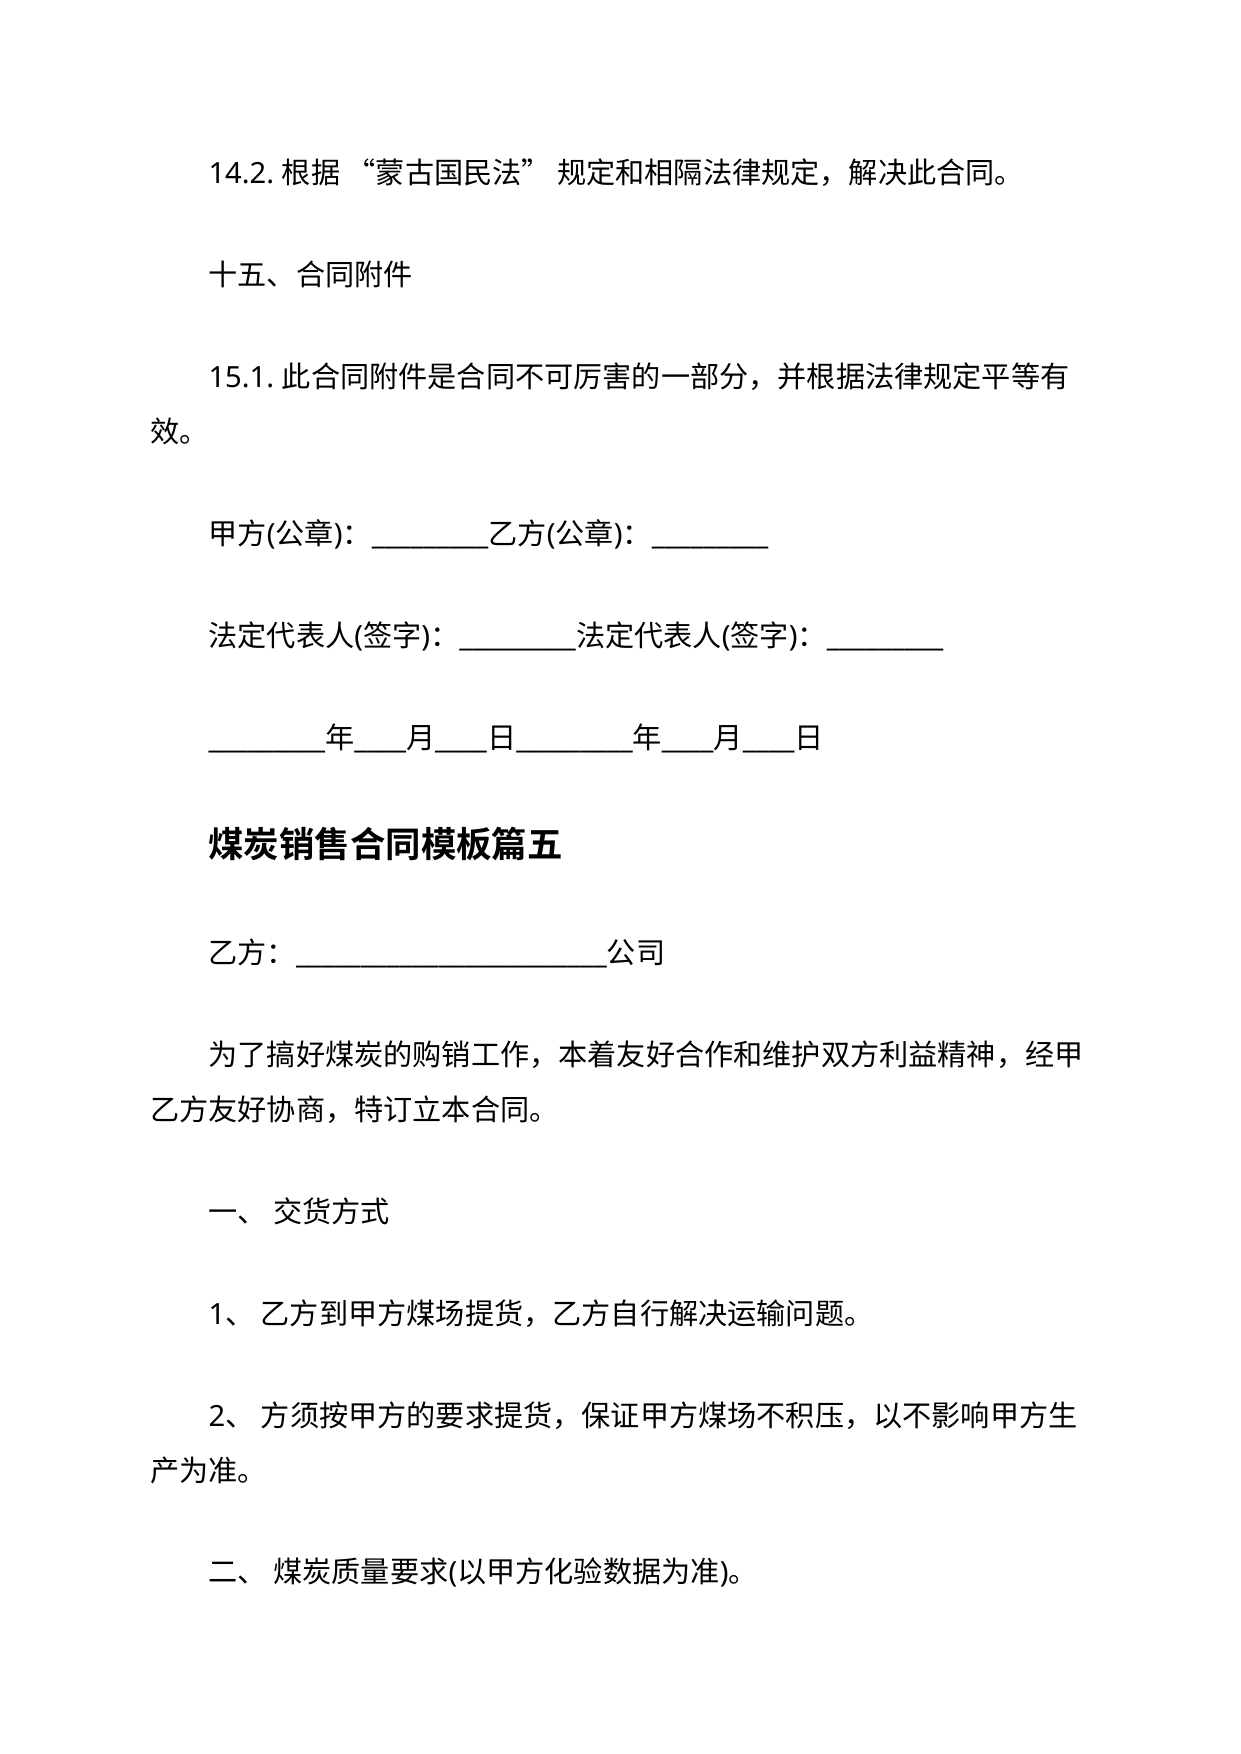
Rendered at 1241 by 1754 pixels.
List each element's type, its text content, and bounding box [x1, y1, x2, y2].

text 十五、合同附件 [150, 252, 1090, 294]
text 15.1. 此合同附件是合同不可厉害的一部分，并根据法律规定平等有效。 [150, 354, 1090, 451]
text 二、 煤炭质量要求(以甲方化验数据为准)。 [150, 1549, 1090, 1591]
text 甲方(公章)：_________乙方(公章)：_________ [150, 511, 1090, 553]
text 14.2. 根据 “蒙古国民法” 规定和相隔法律规定，解决此合同。 [150, 150, 1090, 192]
text 一、 交货方式 [150, 1188, 1090, 1231]
text 为了搞好煤炭的购销工作，本着友好合作和维护双方利益精神，经甲乙方友好协商，特订立本合同。 [150, 1032, 1090, 1129]
text 1、 乙方到甲方煤场提货，乙方自行解决运输问题。 [150, 1290, 1090, 1333]
text 乙方：________________________公司 [150, 930, 1090, 972]
text _________年____月____日_________年____月____日 [150, 714, 1090, 757]
text 煤炭销售合同模板篇五 [150, 816, 1090, 868]
text 2、 方须按甲方的要求提货，保证甲方煤场不积压，以不影响甲方生产为准。 [150, 1392, 1090, 1489]
text 法定代表人(签字)：_________法定代表人(签字)：_________ [150, 612, 1090, 655]
